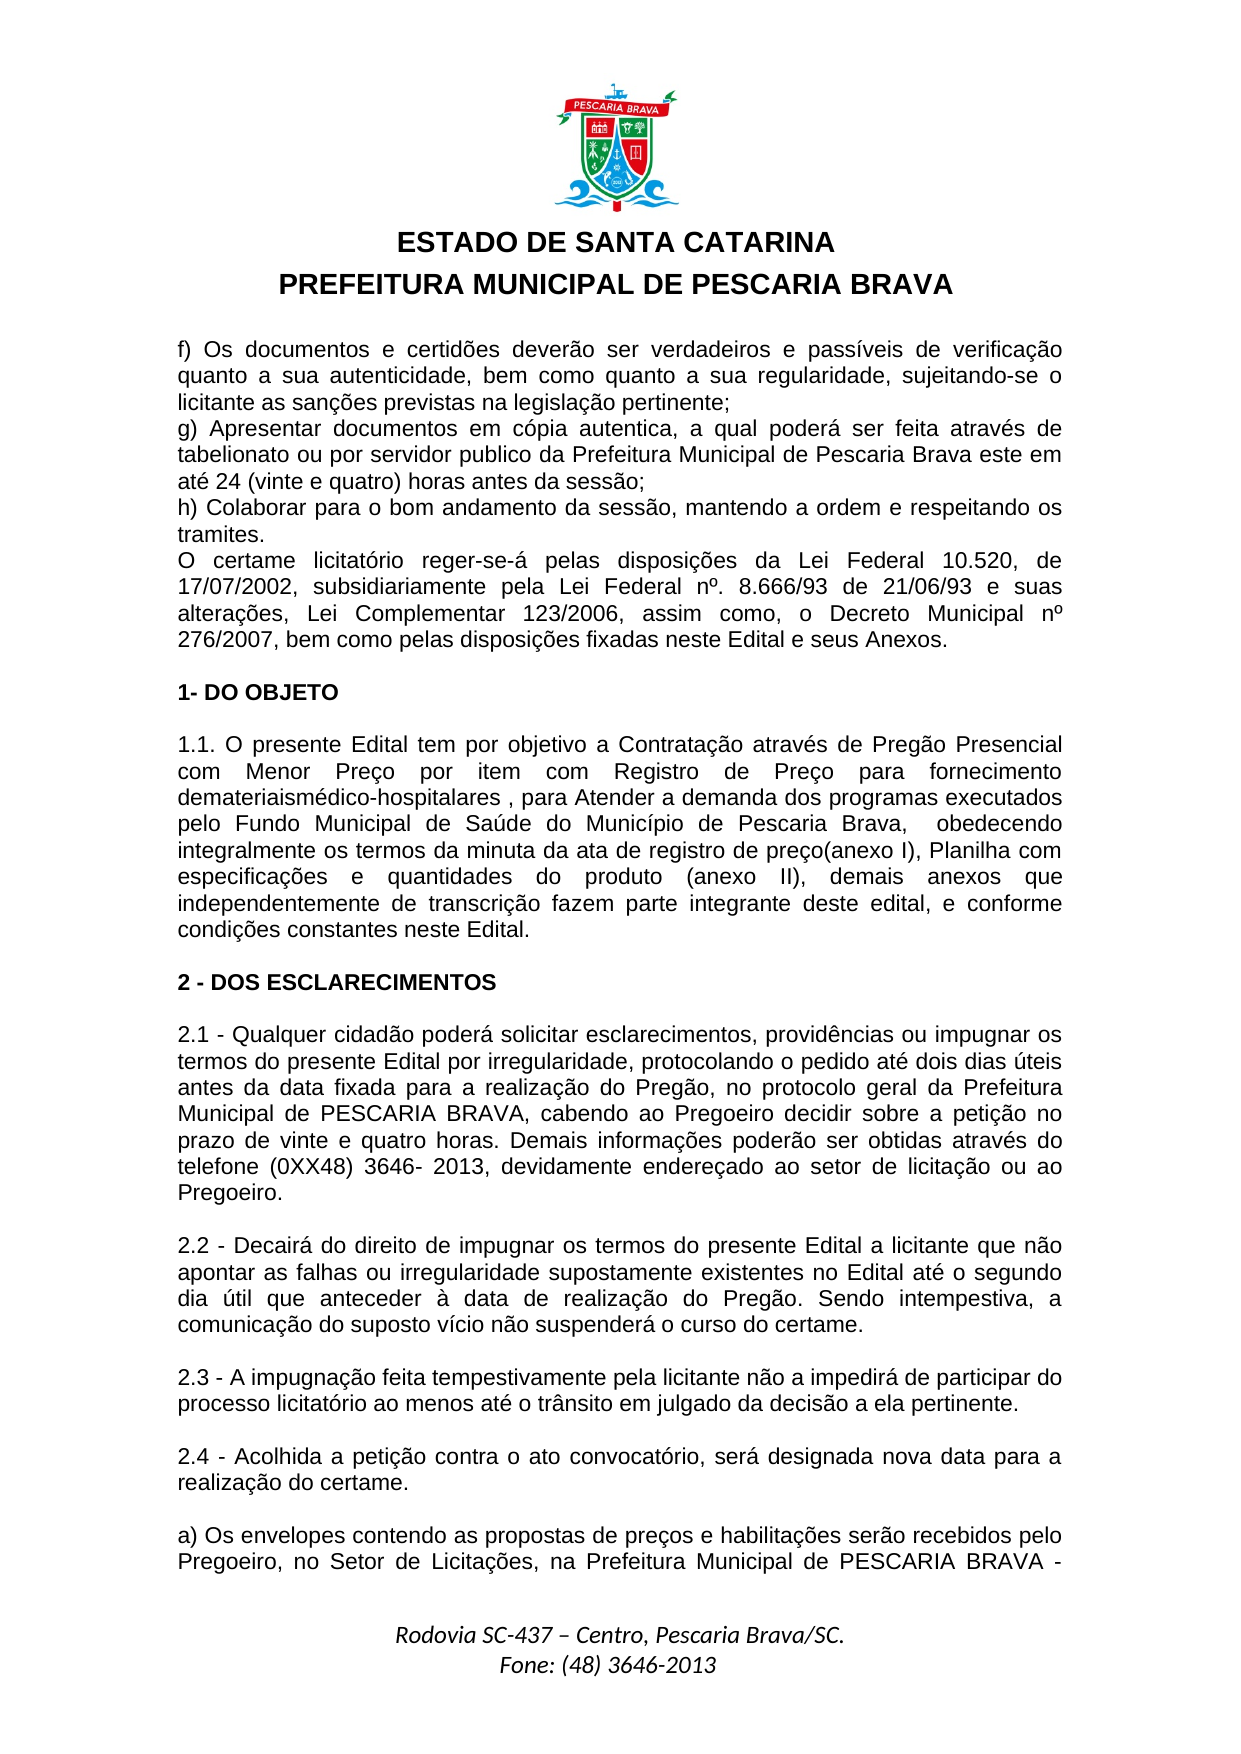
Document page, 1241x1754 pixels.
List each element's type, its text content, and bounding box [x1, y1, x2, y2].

text 2.1 - Qualquer cidadão poderá solicitar esclarecimentos, providências ou impugnar os termos do presente Edital por irregularidade, protocolando o pedido até dois dias úteis antes da data fixada para a realização do Pregão, no protocolo geral da Prefeitura Municipal de PESCARIA BRAVA, cabendo ao Pregoeiro decidir sobre a petição no prazo de vinte e quatro horas. Demais informações poderão ser obtidas através do telefone (0XX48) 3646- 2013, devidamente endereçado ao setor de licitação ou ao Pregoeiro. [177, 1021, 1063, 1206]
text 1- DO OBJETO [177, 679, 1063, 705]
text f) Os documentos e certidões deverão ser verdadeiros e passíveis de verificação quanto a sua autenticidade, bem como quanto a sua regularidade, sujeitando-se o licitante as sanções previstas na legislação pertinente; [177, 336, 1063, 415]
text O certame licitatório reger-se-á pelas disposições da Lei Federal 10.520, de 17/07/2002, subsidiariamente pela Lei Federal nº. 8.666/93 de 21/06/93 e suas alterações, Lei Complementar 123/2006, assim como, o Decreto Municipal nº 276/2007, bem como pelas disposições fixadas neste Edital e seus Anexos. [177, 547, 1063, 652]
picture [505, 73, 728, 222]
text 2 - DOS ESCLARECIMENTOS [177, 968, 1063, 995]
text 2.4 - Acolhida a petição contra o ato convocatório, será designada nova data para a realização do certame. [177, 1443, 1063, 1496]
text g) Apresentar documentos em cópia autentica, a qual poderá ser feita através de tabelionato ou por servidor publico da Prefeitura Municipal de Pescaria Brava este em até 24 (vinte e quatro) horas antes da sessão; [177, 415, 1063, 494]
text 2.2 - Decairá do direito de impugnar os termos do presente Edital a licitante que não apontar as falhas ou irregularidade supostamente existentes no Edital até o segundo dia útil que anteceder à data de realização do Pregão. Sendo intempestiva, a comunicação do suposto vício não suspenderá o curso do certame. [177, 1232, 1063, 1337]
text 1.1. O presente Edital tem por objetivo a Contratação através de Pregão Presencial com Menor Preço por item com Registro de Preço para fornecimento demateriaismédico-hospitalares , para Atender a demanda dos programas executados pelo Fundo Municipal de Saúde do Município de Pescaria Brava, obedecendo integralmente os termos da minuta da ata de registro de preço(anexo I), Planilha com especificações e quantidades do produto (anexo II), demais anexos que independentemente de transcrição fazem parte integrante deste edital, e conforme condições constantes neste Edital. [177, 731, 1063, 942]
text 2.3 - A impugnação feita tempestivamente pela licitante não a impedirá de participar do processo licitatório ao menos até o trânsito em julgado da decisão a ela pertinente. [177, 1364, 1063, 1417]
text h) Colaborar para o bom andamento da sessão, mantendo a ordem e respeitando os tramites. [177, 494, 1063, 547]
